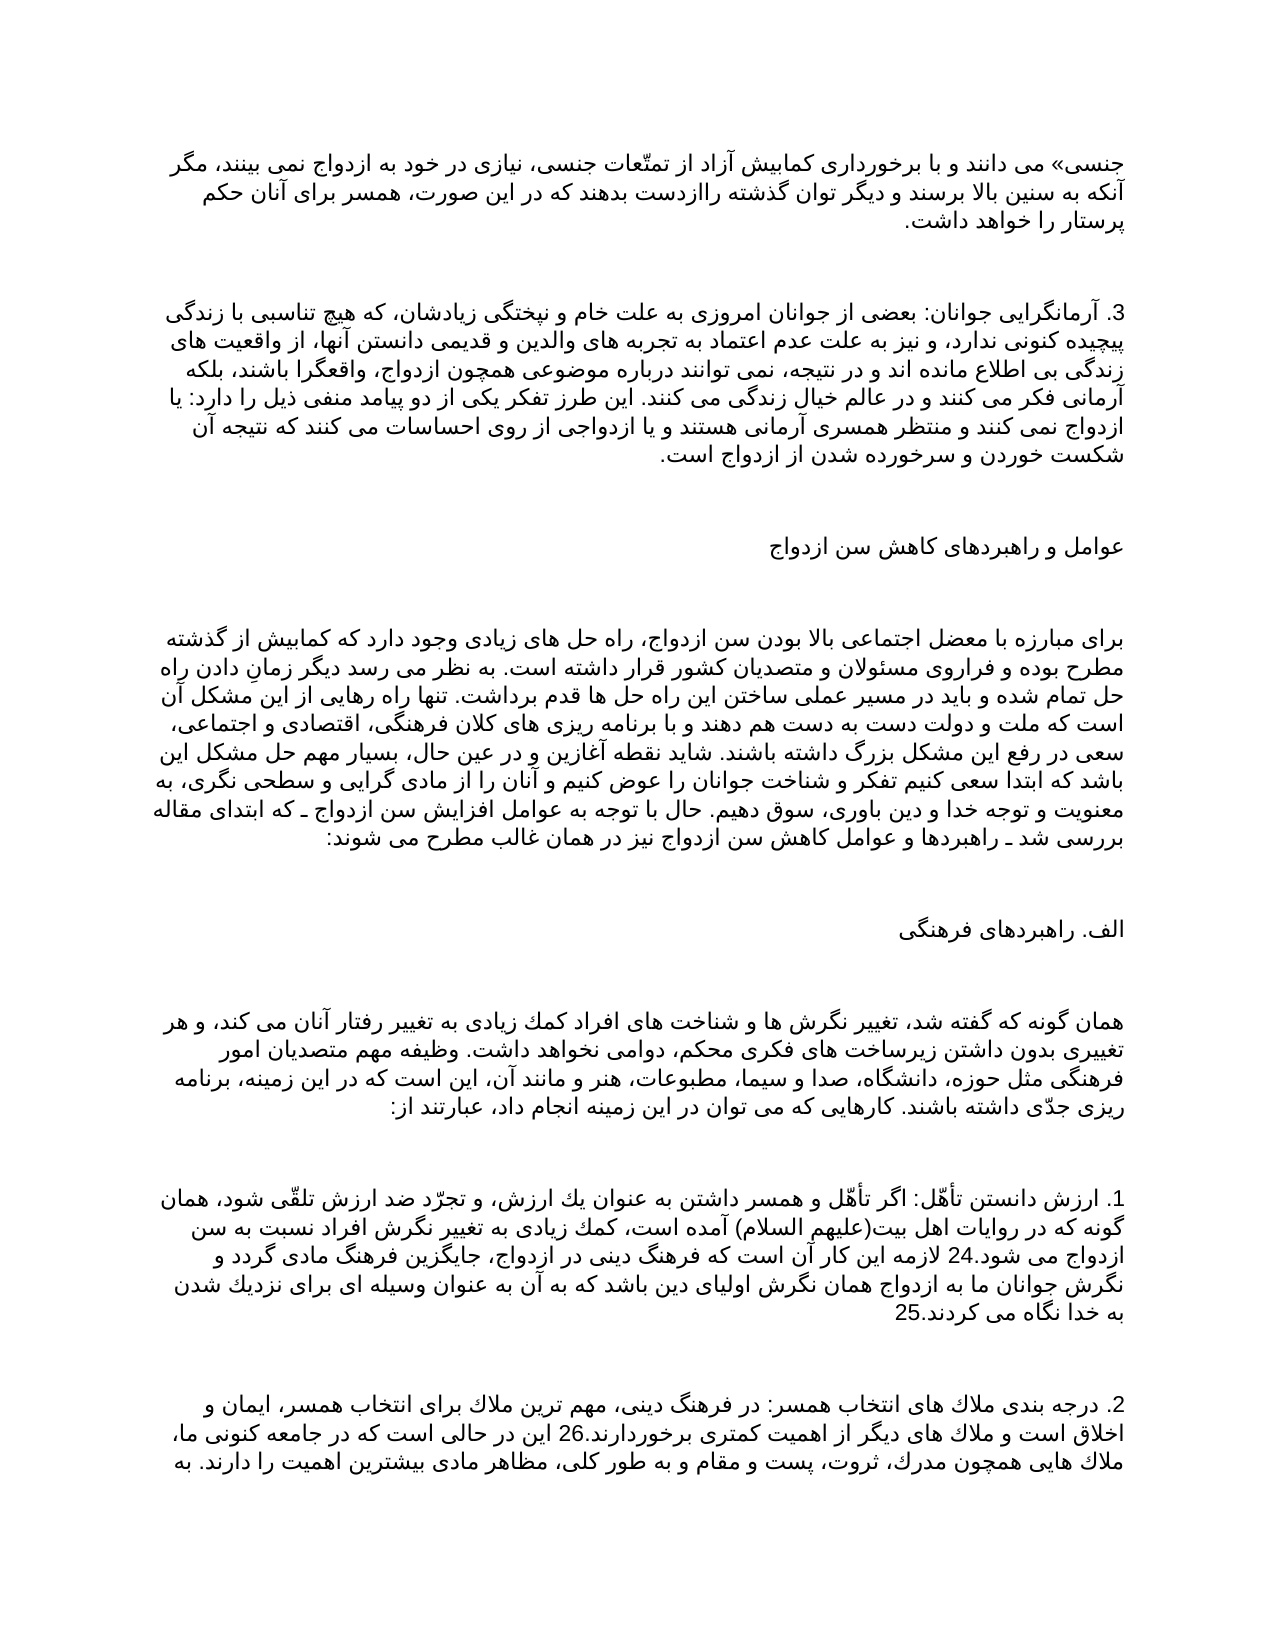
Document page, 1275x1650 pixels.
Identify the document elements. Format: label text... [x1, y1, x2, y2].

text همان گونه كه گفته شد، تغيير نگرش ها و شناخت هاى افراد كمك زيادى به تغيير رفتار آنان مى كند، و هر تغييرى بدون داشتن زيرساخت هاى فكرى محكم، دوامى نخواهد داشت. وظيفه مهم متصديان امور فرهنگى مثل حوزه، دانشگاه، صدا و سيما، مطبوعات، هنر و مانند آن، اين است كه در اين زمينه، برنامه ريزى جدّى داشته باشند. كارهايى كه مى توان در اين زمينه انجام داد، عبارتند از: [150, 1008, 1125, 1120]
text 3. آرمانگرايى جوانان: بعضى از جوانان امروزى به علت خام و نپختگى زيادشان، كه هيچ تناسبى با زندگى پيچيده كنونى ندارد، و نيز به علت عدم اعتماد به تجربه هاى والدين و قديمى دانستن آنها، از واقعيت هاى زندگى بى اطلاع مانده اند و در نتيجه، نمى توانند درباره موضوعى همچون ازدواج، واقعگرا باشند، بلكه آرمانى فكر مى كنند و در عالم خيال زندگى مى كنند. اين طرز تفكر يكى از دو پيامد منفى ذيل را دارد: يا ازدواج نمى كنند و منتظر همسرى آرمانى هستند و يا ازدواجى از روى احساسات مى كنند كه نتيجه آن شكست خوردن و سرخورده شدن از ازدواج است. [150, 299, 1125, 467]
text عوامل و راهبردهاى كاهش سن ازدواج [150, 533, 1125, 559]
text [150, 150, 1125, 233]
text براى مبارزه با معضل اجتماعى بالا بودن سن ازدواج، راه حل هاى زيادى وجود دارد كه كمابيش از گذشته مطرح بوده و فراروى مسئولان و متصديان كشور قرار داشته است. به نظر مى رسد ديگر زمانِ دادن راه حل تمام شده و بايد در مسير عملى ساختن اين راه حل ها قدم برداشت. تنها راه رهايى از اين مشكل آن است كه ملت و دولت دست به دست هم دهند و با برنامه ريزى هاى كلان فرهنگى، اقتصادى و اجتماعى، سعى در رفع اين مشكل بزرگ داشته باشند. شايد نقطه آغازين و در عين حال، بسيار مهم حل مشكل اين باشد كه ابتدا سعى كنيم تفكر و شناخت جوانان را عوض كنيم و آنان را از مادى گرايى و سطحى نگرى، به معنويت و توجه خدا و دين باورى، سوق دهيم. حال با توجه به عوامل افزايش سن ازدواج ـ كه ابتداى مقاله بررسى شد ـ راهبردها و عوامل كاهش سن ازدواج نيز در همان غالب مطرح مى شوند: [150, 625, 1125, 850]
text الف. راهبردهاى فرهنگى [150, 916, 1125, 942]
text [150, 1391, 1125, 1474]
text 1. ارزش دانستن تأهّل: اگر تأهّل و همسر داشتن به عنوان يك ارزش، و تجرّد ضد ارزش تلقّى شود، همان گونه كه در روايات اهل بيت(عليهم السلام) آمده است، كمك زيادى به تغيير نگرش افراد نسبت به سن ازدواج مى شود.24 لازمه اين كار آن است كه فرهنگ دينى در ازدواج، جايگزين فرهنگ مادى گردد و نگرش جوانان ما به ازدواج همان نگرش اولياى دين باشد كه به آن به عنوان وسيله اى براى نزديك شدن به خدا نگاه مى كردند.25 [150, 1185, 1125, 1325]
